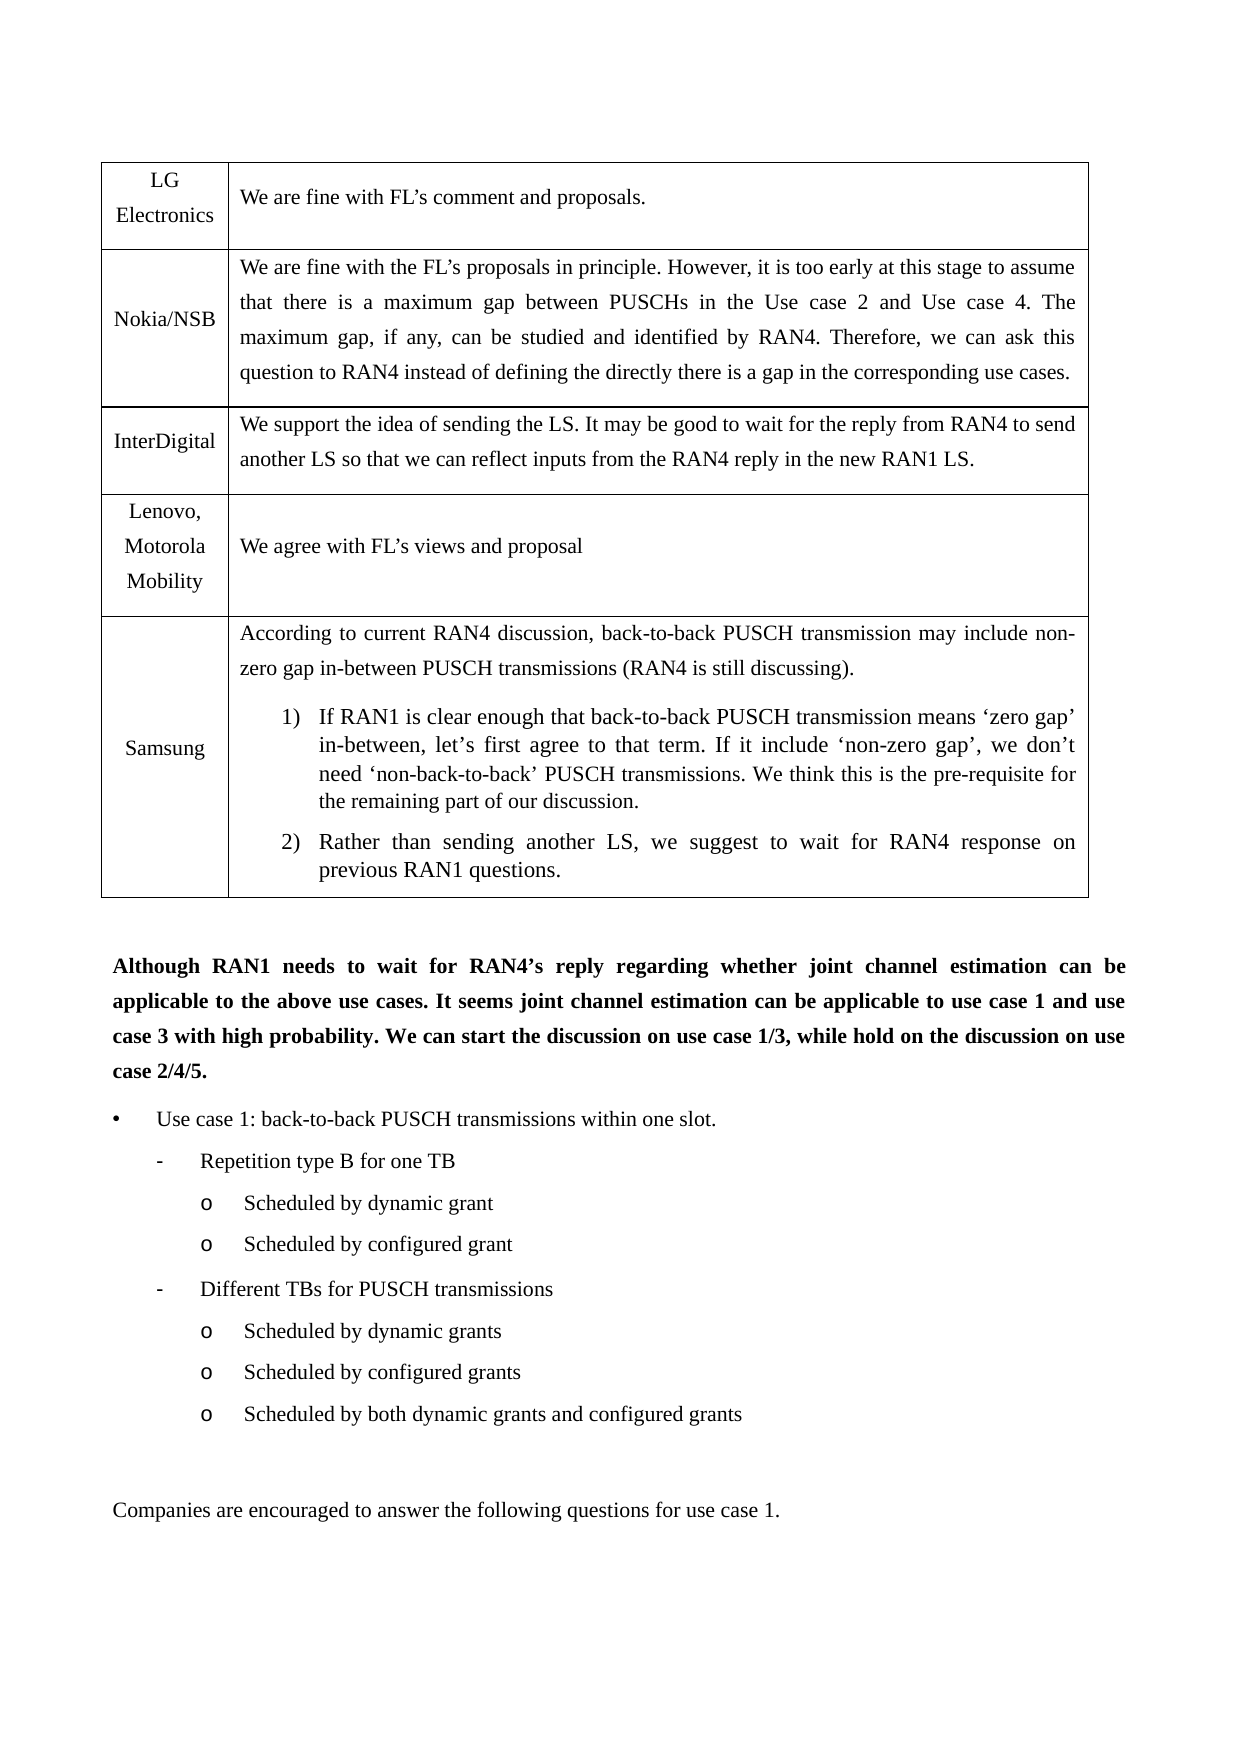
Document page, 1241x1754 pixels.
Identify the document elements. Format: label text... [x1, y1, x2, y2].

table_cell We support the idea of sending the LS. It may be good to wait for the reply from RAN4 to send another LS so that we can reflect inputs from the RAN4 reply in the new RAN1 LS. [229, 408, 1088, 493]
table_cell According to current RAN4 discussion, back-to-back PUSCH transmission may include non-zero gap in-between PUSCH transmissions (RAN4 is still discussing). If RAN1 is clear enough that back-to-back PUSCH transmission means ‘zero gap’ in-between, let’s first agree to that term. If it include ‘non-zero gap’, we don’t need ‘non-back-to-back’ PUSCH transmissions. We think this is the pre-requisite for the remaining part of our discussion. Rather than sending another LS, we suggest to wait for RAN4 response on previous RAN1 questions. [229, 617, 1088, 897]
table_cell Samsung [102, 617, 228, 897]
table_cell We agree with FL’s views and proposal [229, 495, 1088, 616]
text Although RAN1 needs to wait for RAN4’s reply regarding whether joint channel estimation can be applicable to the above use cases. It seems joint channel estimation can be applicable to use case 1 and use case 3 with high probability. We can start the discussion on use case 1/3, while hold on the discussion on use case 2/4/5. [112, 949, 1128, 1087]
list Scheduled by dynamic grants [200, 1318, 1128, 1344]
list Different TBs for PUSCH transmissions [156, 1273, 1128, 1303]
table_cell Nokia/NSB [102, 250, 228, 406]
table_cell InterDigital [102, 408, 228, 493]
table_cell We are fine with FL’s comment and proposals. [229, 163, 1088, 249]
list Repetition type B for one TB [156, 1145, 1128, 1175]
list Scheduled by configured grant [200, 1231, 1128, 1258]
list Scheduled by both dynamic grants and configured grants [200, 1401, 1128, 1428]
text Companies are encouraged to answer the following questions for use case 1. [112, 1493, 1128, 1526]
list Scheduled by configured grants [200, 1359, 1128, 1386]
table_cell LG Electronics [102, 163, 228, 249]
list Use case 1: back-to-back PUSCH transmissions within one slot. [112, 1106, 1128, 1131]
list Scheduled by dynamic grant [200, 1190, 1128, 1217]
table_cell We are fine with the FL’s proposals in principle. However, it is too early at this stage to assume that there is a maximum gap between PUSCHs in the Use case 2 and Use case 4. The maximum gap, if any, can be studied and identified by RAN4. Therefore, we can ask this question to RAN4 instead of defining the directly there is a gap in the corresponding use cases. [229, 250, 1088, 406]
table_cell Lenovo, Motorola Mobility [102, 495, 228, 616]
